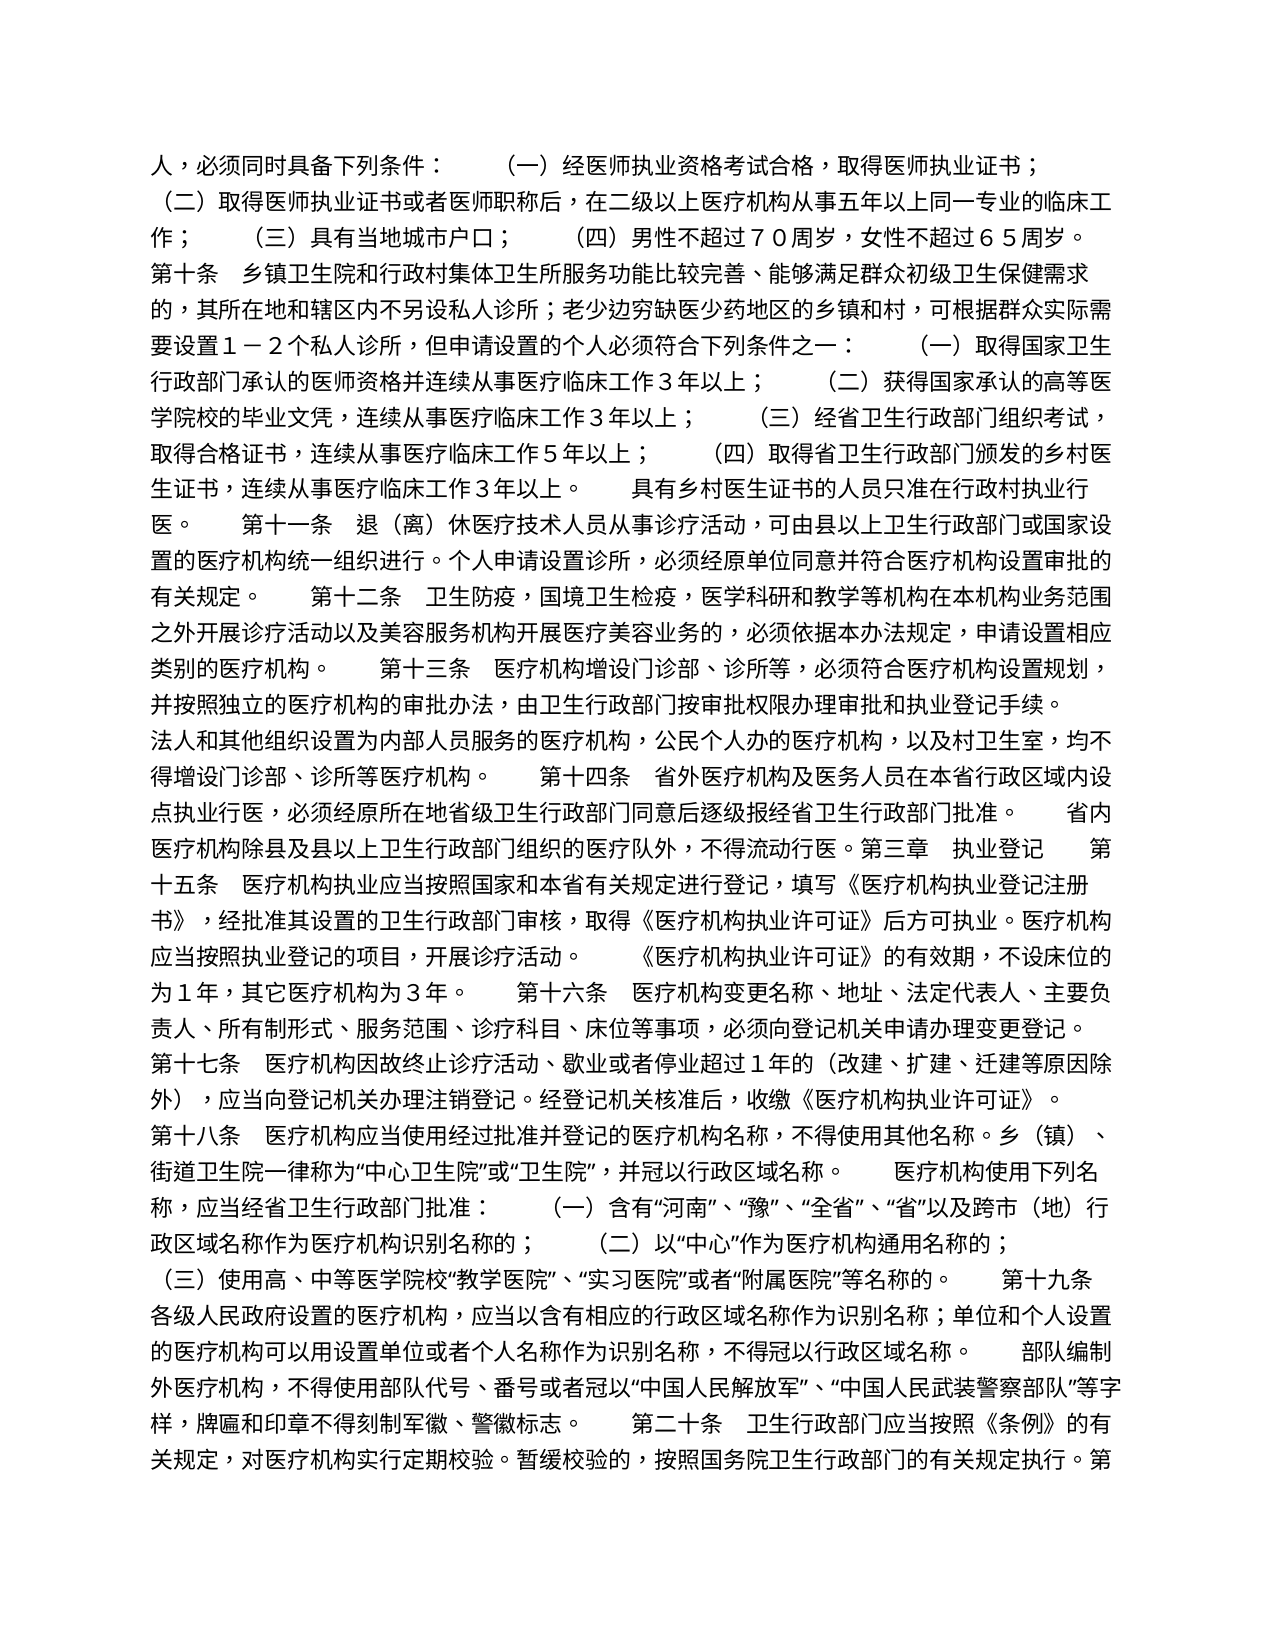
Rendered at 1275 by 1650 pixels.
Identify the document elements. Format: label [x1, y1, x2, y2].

text [150, 150, 1125, 1475]
